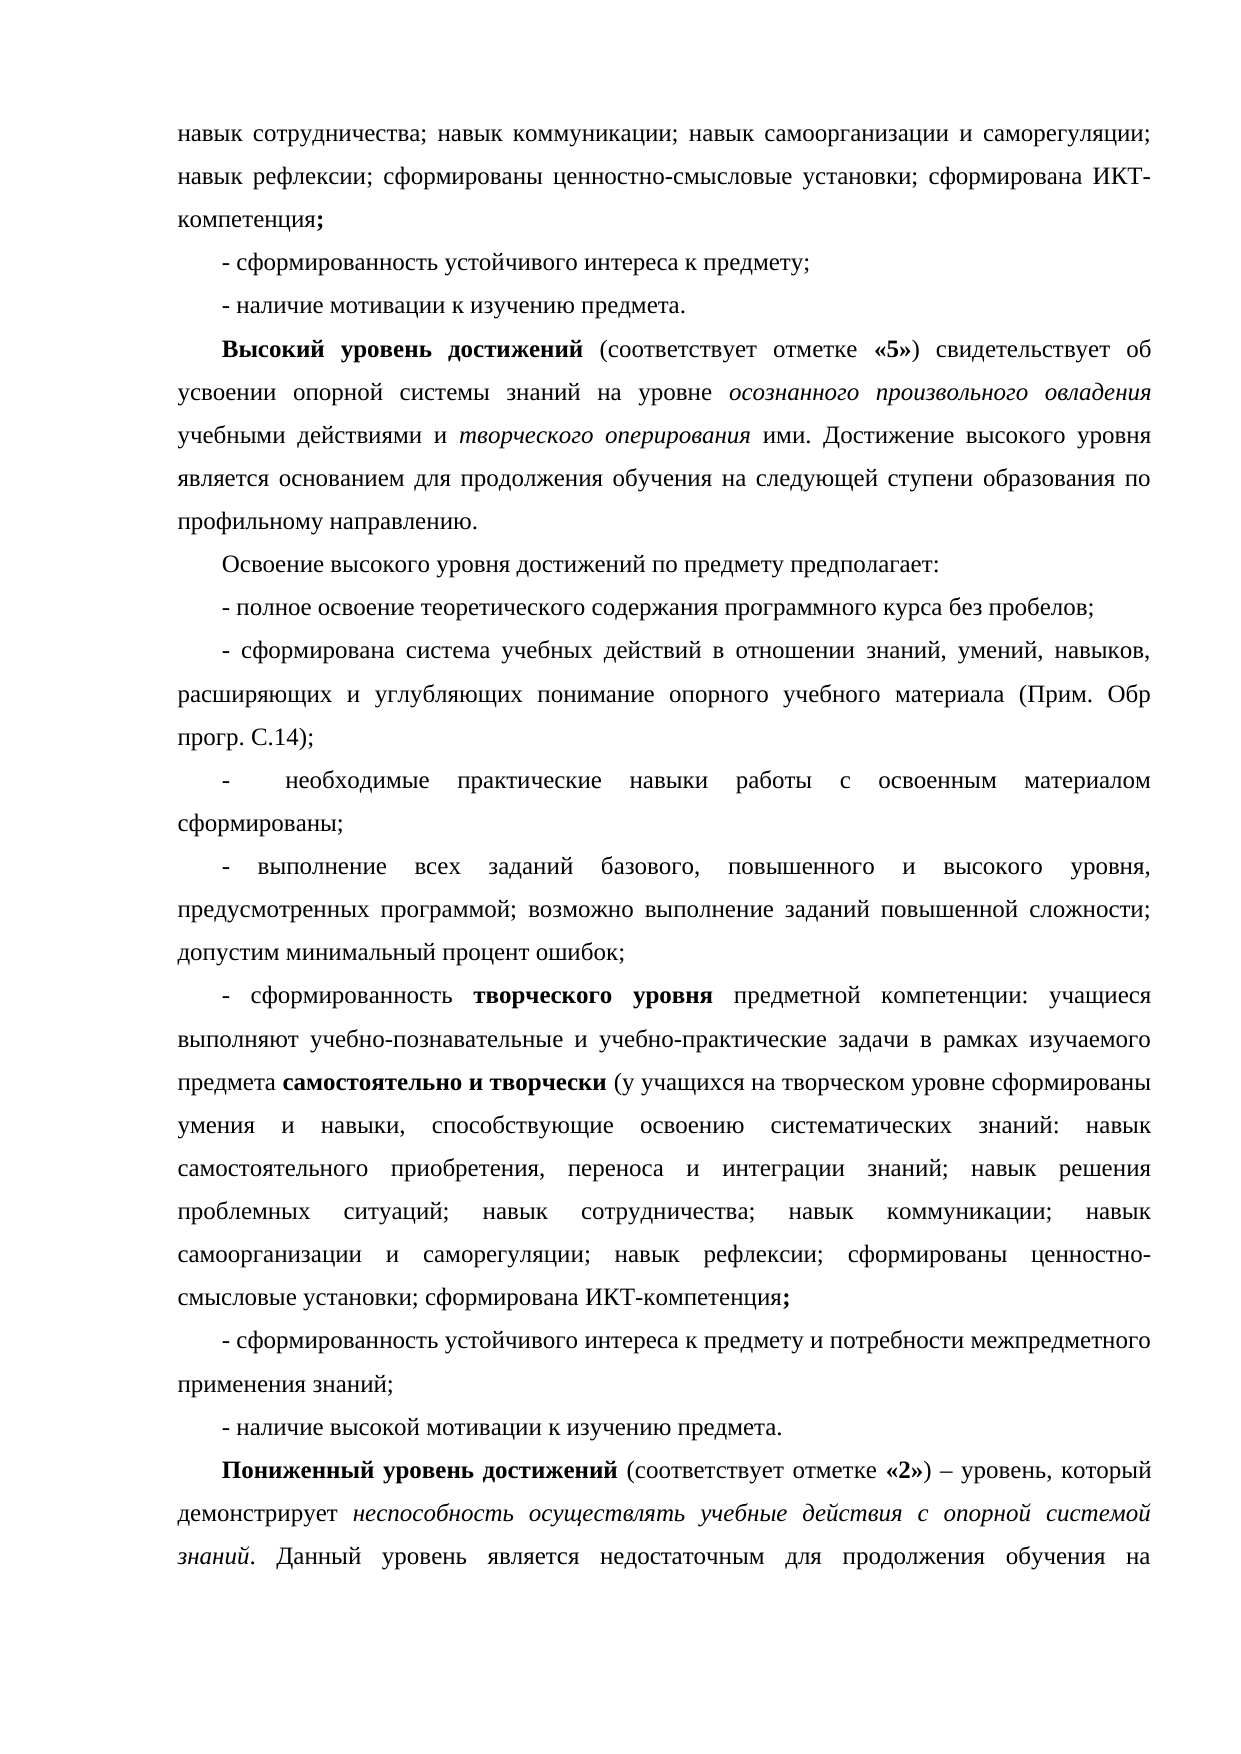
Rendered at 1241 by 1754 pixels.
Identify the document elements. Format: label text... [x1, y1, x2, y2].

text - полное освоение теоретического содержания программного курса без пробелов; [177, 592, 1152, 621]
text - наличие мотивации к изучению предмета. [177, 291, 1152, 319]
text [177, 1455, 1152, 1570]
text - выполнение всех заданий базового, повышенного и высокого уровня, предусмотренных программой; возможно выполнение заданий повышенной сложности; допустим минимальный процент ошибок; [177, 851, 1152, 966]
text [177, 118, 1152, 233]
text - сформированность устойчивого интереса к предмету и потребности межпредметного применения знаний; [177, 1326, 1152, 1397]
text - сформированность творческого уровня предметной компетенции: учащиеся выполняют учебно-познавательные и учебно-практические задачи в рамках изучаемого предмета самостоятельно и творчески (у учащихся на творческом уровне сформированы умения и навыки, способствующие освоению систематических знаний: навык самостоятельного приобретения, переноса и интеграции знаний; навык решения проблемных ситуаций; навык сотрудничества; навык коммуникации; навык самоорганизации и саморегуляции; навык рефлексии; сформированы ценностно-смысловые установки; сформирована ИКТ-компетенция; [177, 981, 1152, 1311]
text - сформирована система учебных действий в отношении знаний, умений, навыков, расширяющих и углубляющих понимание опорного учебного материала (Прим. Обр прогр. С.14); [177, 636, 1152, 751]
text Высокий уровень достижений (соответствует отметке «5») свидетельствует об усвоении опорной системы знаний на уровне осознанного произвольного овладения учебными действиями и творческого оперирования ими. Достижение высокого уровня является основанием для продолжения обучения на следующей ступени образования по профильному направлению. [177, 334, 1152, 535]
text Освоение высокого уровня достижений по предмету предполагает: [177, 549, 1152, 578]
text - сформированность устойчивого интереса к предмету; [177, 247, 1152, 276]
text - наличие высокой мотивации к изучению предмета. [177, 1412, 1152, 1441]
text - необходимые практические навыки работы с освоенным материалом сформированы; [177, 765, 1152, 837]
